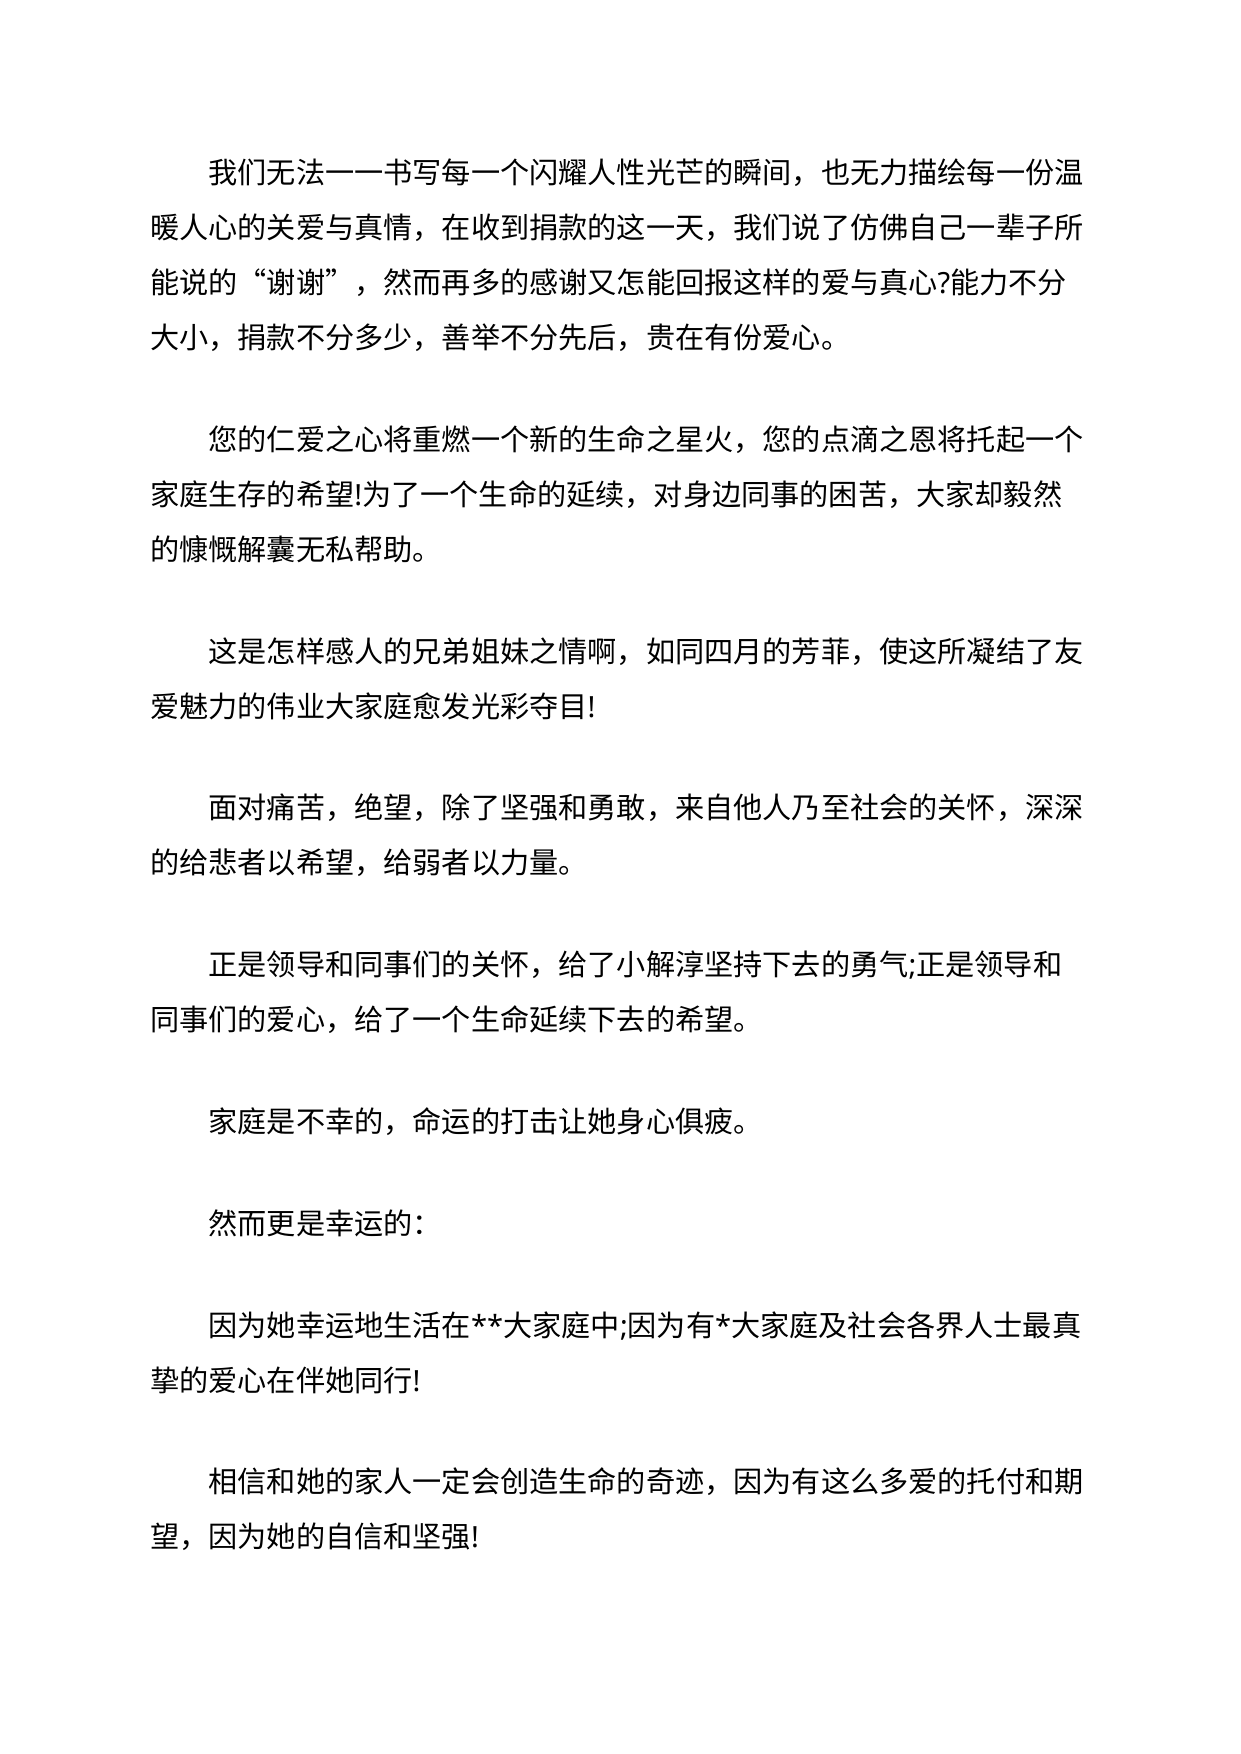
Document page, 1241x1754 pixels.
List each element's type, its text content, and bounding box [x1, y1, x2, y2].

text 面对痛苦，绝望，除了坚强和勇敢，来自他人乃至社会的关怀，深深的给悲者以希望，给弱者以力量。 [150, 785, 1090, 882]
text 家庭是不幸的，命运的打击让她身心俱疲。 [150, 1098, 1090, 1141]
text 我们无法一一书写每一个闪耀人性光芒的瞬间，也无力描绘每一份温暖人心的关爱与真情，在收到捐款的这一天，我们说了仿佛自己一辈子所能说的“谢谢”，然而再多的感谢又怎能回报这样的爱与真心?能力不分大小，捐款不分多少，善举不分先后，贵在有份爱心。 [150, 150, 1090, 357]
text 然而更是幸运的： [150, 1200, 1090, 1243]
text 您的仁爱之心将重燃一个新的生命之星火，您的点滴之恩将托起一个家庭生存的希望!为了一个生命的延续，对身边同事的困苦，大家却毅然的慷慨解囊无私帮助。 [150, 417, 1090, 569]
text 相信和她的家人一定会创造生命的奇迹，因为有这么多爱的托付和期望，因为她的自信和坚强! [150, 1459, 1090, 1556]
text 因为她幸运地生活在**大家庭中;因为有*大家庭及社会各界人士最真挚的爱心在伴她同行! [150, 1302, 1090, 1399]
text 正是领导和同事们的关怀，给了小解淳坚持下去的勇气;正是领导和同事们的爱心，给了一个生命延续下去的希望。 [150, 942, 1090, 1039]
text 这是怎样感人的兄弟姐妹之情啊，如同四月的芳菲，使这所凝结了友爱魅力的伟业大家庭愈发光彩夺目! [150, 628, 1090, 726]
